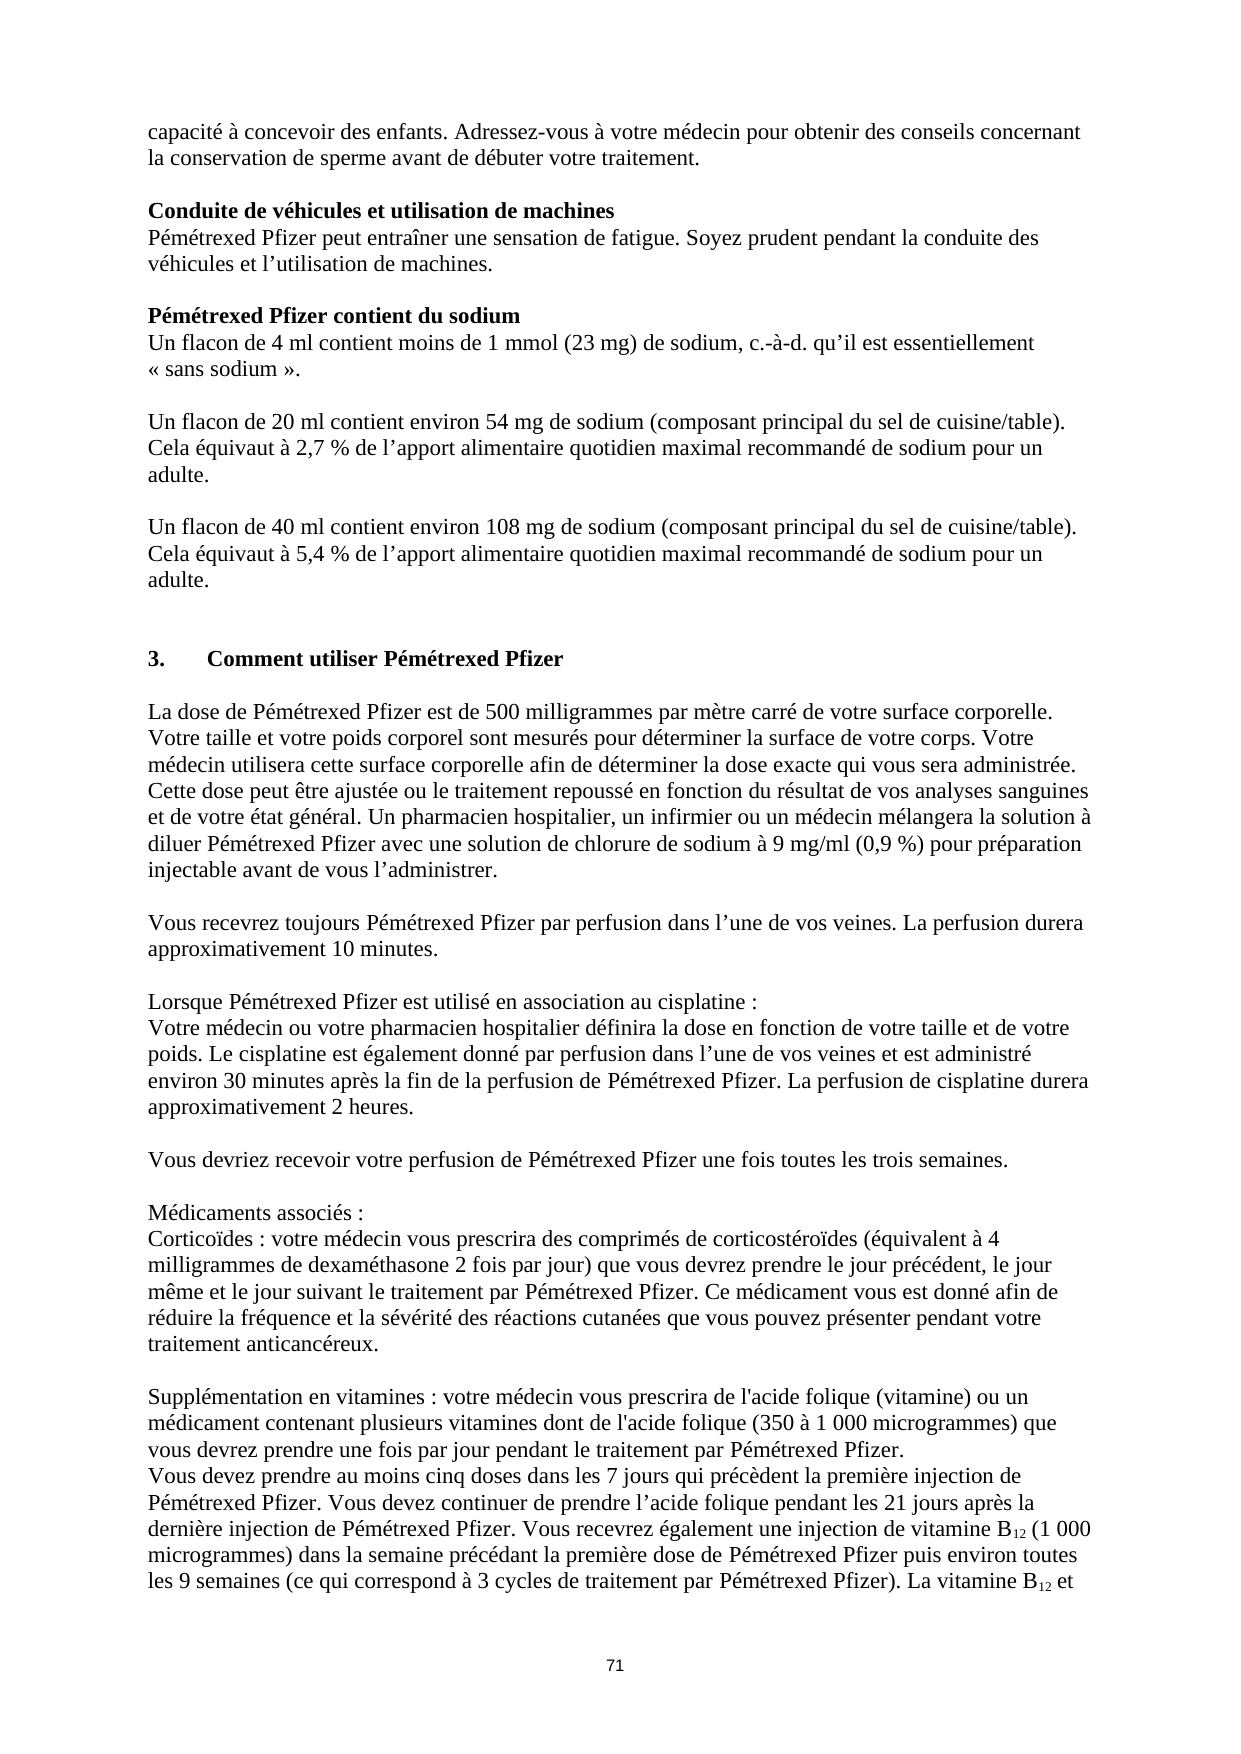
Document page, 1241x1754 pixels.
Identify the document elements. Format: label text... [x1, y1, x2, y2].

text Un flacon de 20 ml contient environ 54 mg de sodium (composant principal du sel de cuisine/table). Cela équivaut à 2,7 % de l’apport alimentaire quotidien maximal recommandé de sodium pour un adulte. [148, 408, 1093, 487]
text Corticoïdes : votre médecin vous prescrira des comprimés de corticostéroïdes (équivalent à 4 milligrammes de dexaméthasone 2 fois par jour) que vous devrez prendre le jour précédent, le jour même et le jour suivant le traitement par Pémétrexed Pfizer. Ce médicament vous est donné afin de réduire la fréquence et la sévérité des réactions cutanées que vous pouvez présenter pendant votre traitement anticancéreux. [148, 1225, 1093, 1357]
text 3. Comment utiliser Pémétrexed Pfizer [148, 645, 1093, 672]
text Pémétrexed Pfizer contient du sodium [148, 303, 1093, 329]
text Conduite de véhicules et utilisation de machines [148, 197, 1093, 223]
text Vous recevrez toujours Pémétrexed Pfizer par perfusion dans l’une de vos veines. La perfusion durera approximativement 10 minutes. [148, 909, 1093, 961]
text Votre médecin ou votre pharmacien hospitalier définira la dose en fonction de votre taille et de votre poids. Le cisplatine est également donné par perfusion dans l’une de vos veines et est administré environ 30 minutes après la fin de la perfusion de Pémétrexed Pfizer. La perfusion de cisplatine durera approximativement 2 heures. [148, 1014, 1093, 1119]
text La dose de Pémétrexed Pfizer est de 500 milligrammes par mètre carré de votre surface corporelle. Votre taille et votre poids corporel sont mesurés pour déterminer la surface de votre corps. Votre médecin utilisera cette surface corporelle afin de déterminer la dose exacte qui vous sera administrée. Cette dose peut être ajustée ou le traitement repoussé en fonction du résultat de vos analyses sanguines et de votre état général. Un pharmacien hospitalier, un infirmier ou un médecin mélangera la solution à diluer Pémétrexed Pfizer avec une solution de chlorure de sodium à 9 mg/ml (0,9 %) pour préparation injectable avant de vous l’administrer. [148, 698, 1093, 882]
text Pémétrexed Pfizer peut entraîner une sensation de fatigue. Soyez prudent pendant la conduite des véhicules et l’utilisation de machines. [148, 223, 1093, 276]
text Un flacon de 40 ml contient environ 108 mg de sodium (composant principal du sel de cuisine/table). Cela équivaut à 5,4 % de l’apport alimentaire quotidien maximal recommandé de sodium pour un adulte. [148, 513, 1093, 592]
text Lorsque Pémétrexed Pfizer est utilisé en association au cisplatine : [148, 988, 1093, 1014]
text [148, 1462, 1093, 1594]
text Un flacon de 4 ml contient moins de 1 mmol (23 mg) de sodium, c.-à-d. qu’il est essentiellement « sans sodium ». [148, 329, 1093, 382]
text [148, 118, 1093, 171]
text Supplémentation en vitamines : votre médecin vous prescrira de l'acide folique (vitamine) ou un médicament contenant plusieurs vitamines dont de l'acide folique (350 à 1 000 microgrammes) que vous devrez prendre une fois par jour pendant le traitement par Pémétrexed Pfizer. [148, 1383, 1093, 1462]
text Médicaments associés : [148, 1199, 1093, 1225]
text Vous devriez recevoir votre perfusion de Pémétrexed Pfizer une fois toutes les trois semaines. [148, 1146, 1093, 1172]
